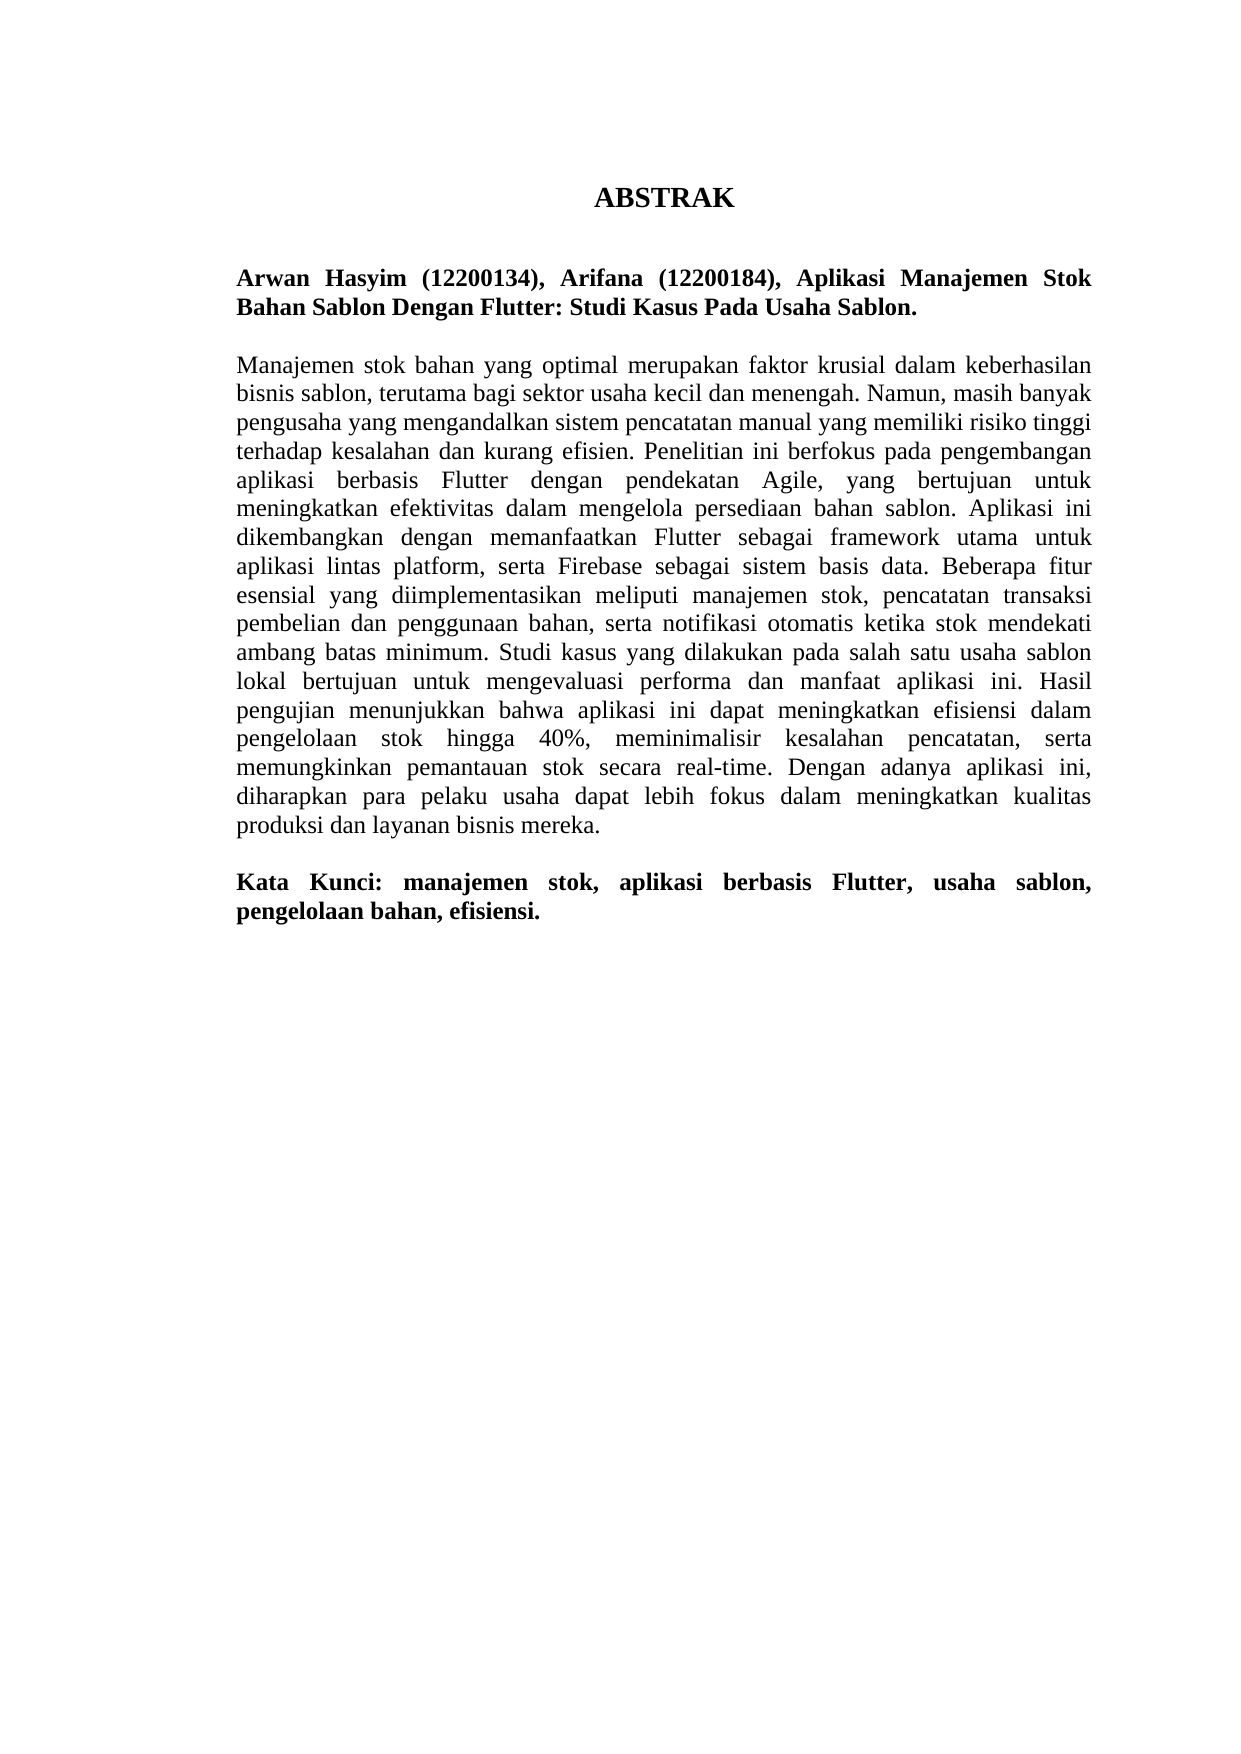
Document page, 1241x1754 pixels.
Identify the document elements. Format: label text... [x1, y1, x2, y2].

text Arwan Hasyim (12200134), Arifana (12200184), Aplikasi Manajemen Stok Bahan Sablon Dengan Flutter: Studi Kasus Pada Usaha Sablon. [236, 263, 1092, 321]
text Manajemen stok bahan yang optimal merupakan faktor krusial dalam keberhasilan bisnis sablon, terutama bagi sektor usaha kecil dan menengah. Namun, masih banyak pengusaha yang mengandalkan sistem pencatatan manual yang memiliki risiko tinggi terhadap kesalahan dan kurang efisien. Penelitian ini berfokus pada pengembangan aplikasi berbasis Flutter dengan pendekatan Agile, yang bertujuan untuk meningkatkan efektivitas dalam mengelola persediaan bahan sablon. Aplikasi ini dikembangkan dengan memanfaatkan Flutter sebagai framework utama untuk aplikasi lintas platform, serta Firebase sebagai sistem basis data. Beberapa fitur esensial yang diimplementasikan meliputi manajemen stok, pencatatan transaksi pembelian dan penggunaan bahan, serta notifikasi otomatis ketika stok mendekati ambang batas minimum. Studi kasus yang dilakukan pada salah satu usaha sablon lokal bertujuan untuk mengevaluasi performa dan manfaat aplikasi ini. Hasil pengujian menunjukkan bahwa aplikasi ini dapat meningkatkan efisiensi dalam pengelolaan stok hingga 40%, meminimalisir kesalahan pencatatan, serta memungkinkan pemantauan stok secara real-time. Dengan adanya aplikasi ini, diharapkan para pelaku usaha dapat lebih fokus dalam meningkatkan kualitas produksi dan layanan bisnis mereka. [236, 350, 1092, 838]
text Kata Kunci: manajemen stok, aplikasi berbasis Flutter, usaha sablon, pengelolaan bahan, efisiensi. [236, 867, 1092, 925]
subtitle ABSTRAK [236, 180, 1092, 213]
